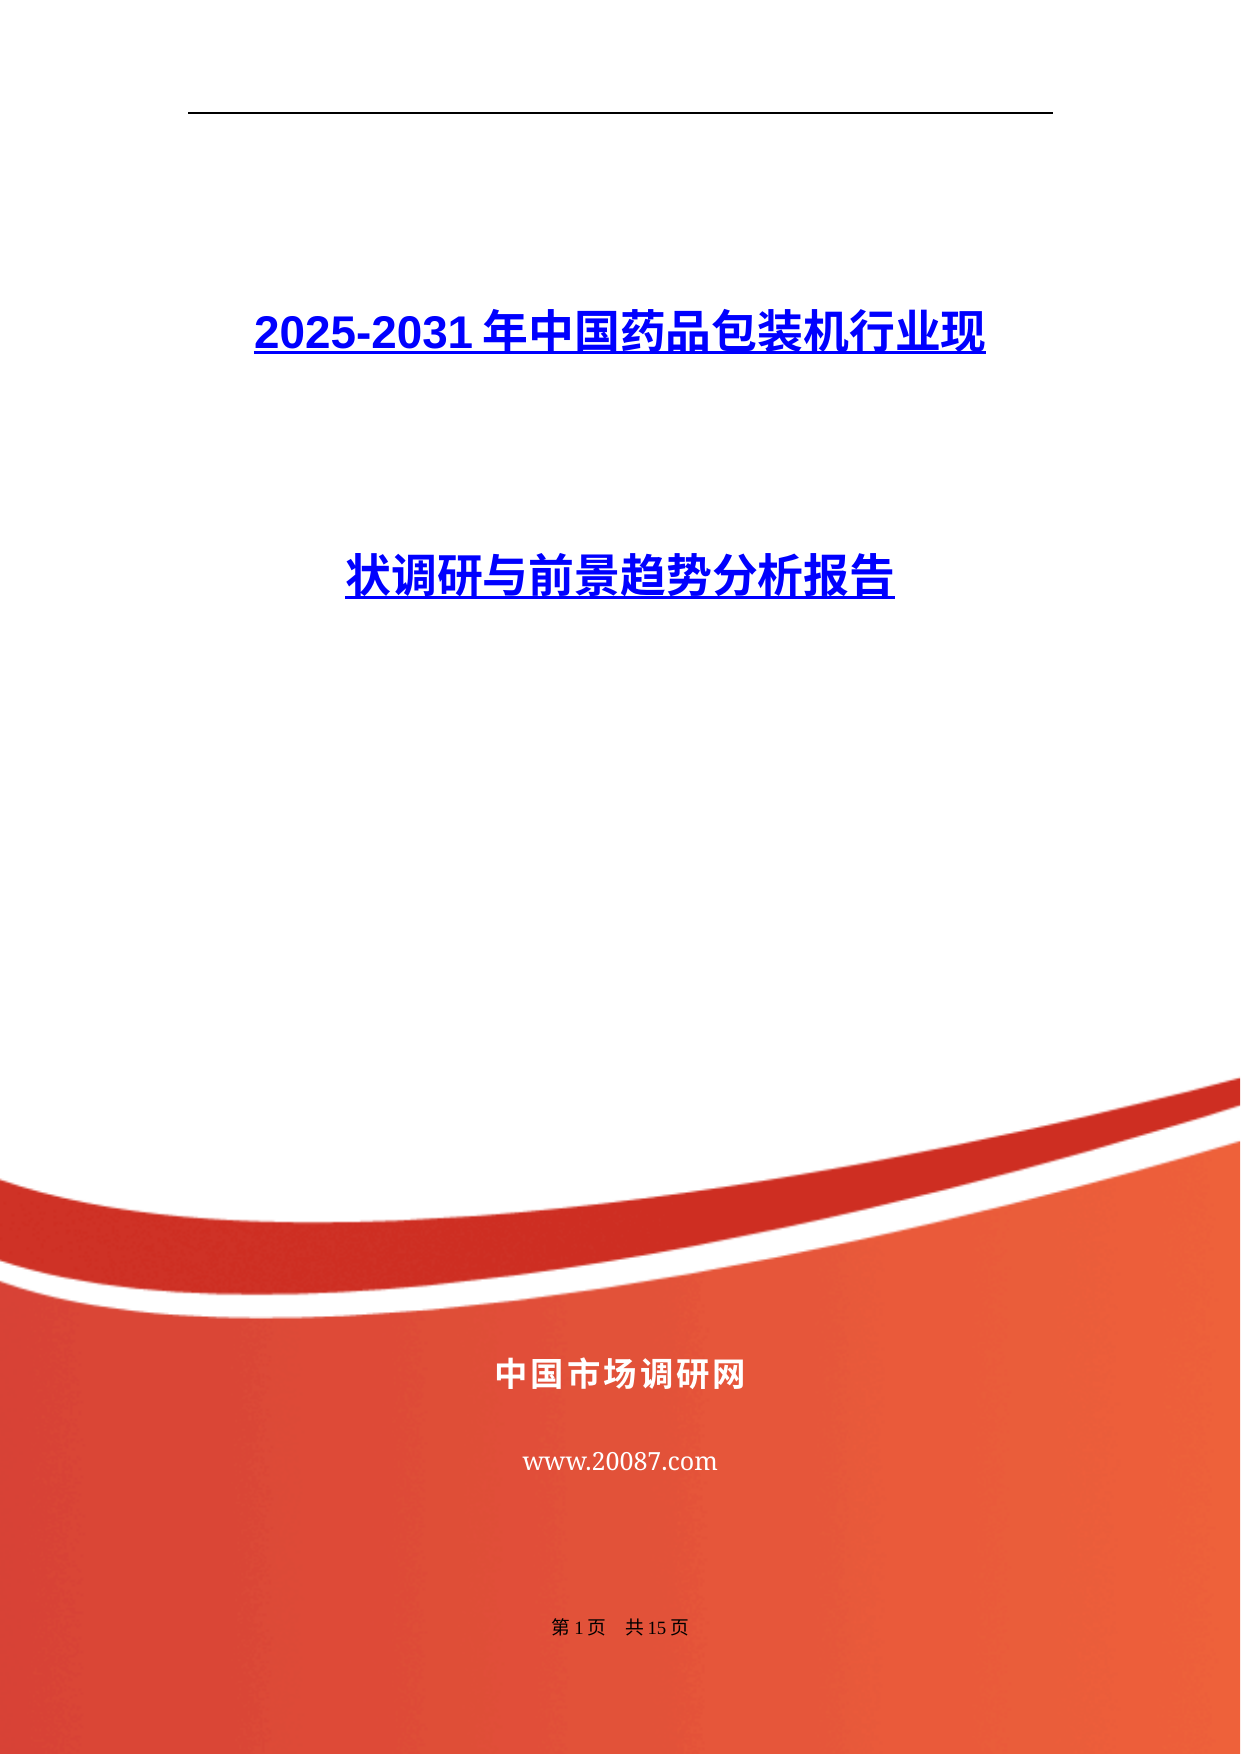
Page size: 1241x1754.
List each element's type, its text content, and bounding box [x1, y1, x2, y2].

text www.20087.com [187, 1428, 1053, 1493]
subtitle 中国市场调研网 [187, 1339, 1053, 1404]
picture [0, 1006, 1241, 1754]
table_header 2025-2031年中国药品包装机行业现状调研与前景趋势分析报告 [188, 207, 1053, 773]
